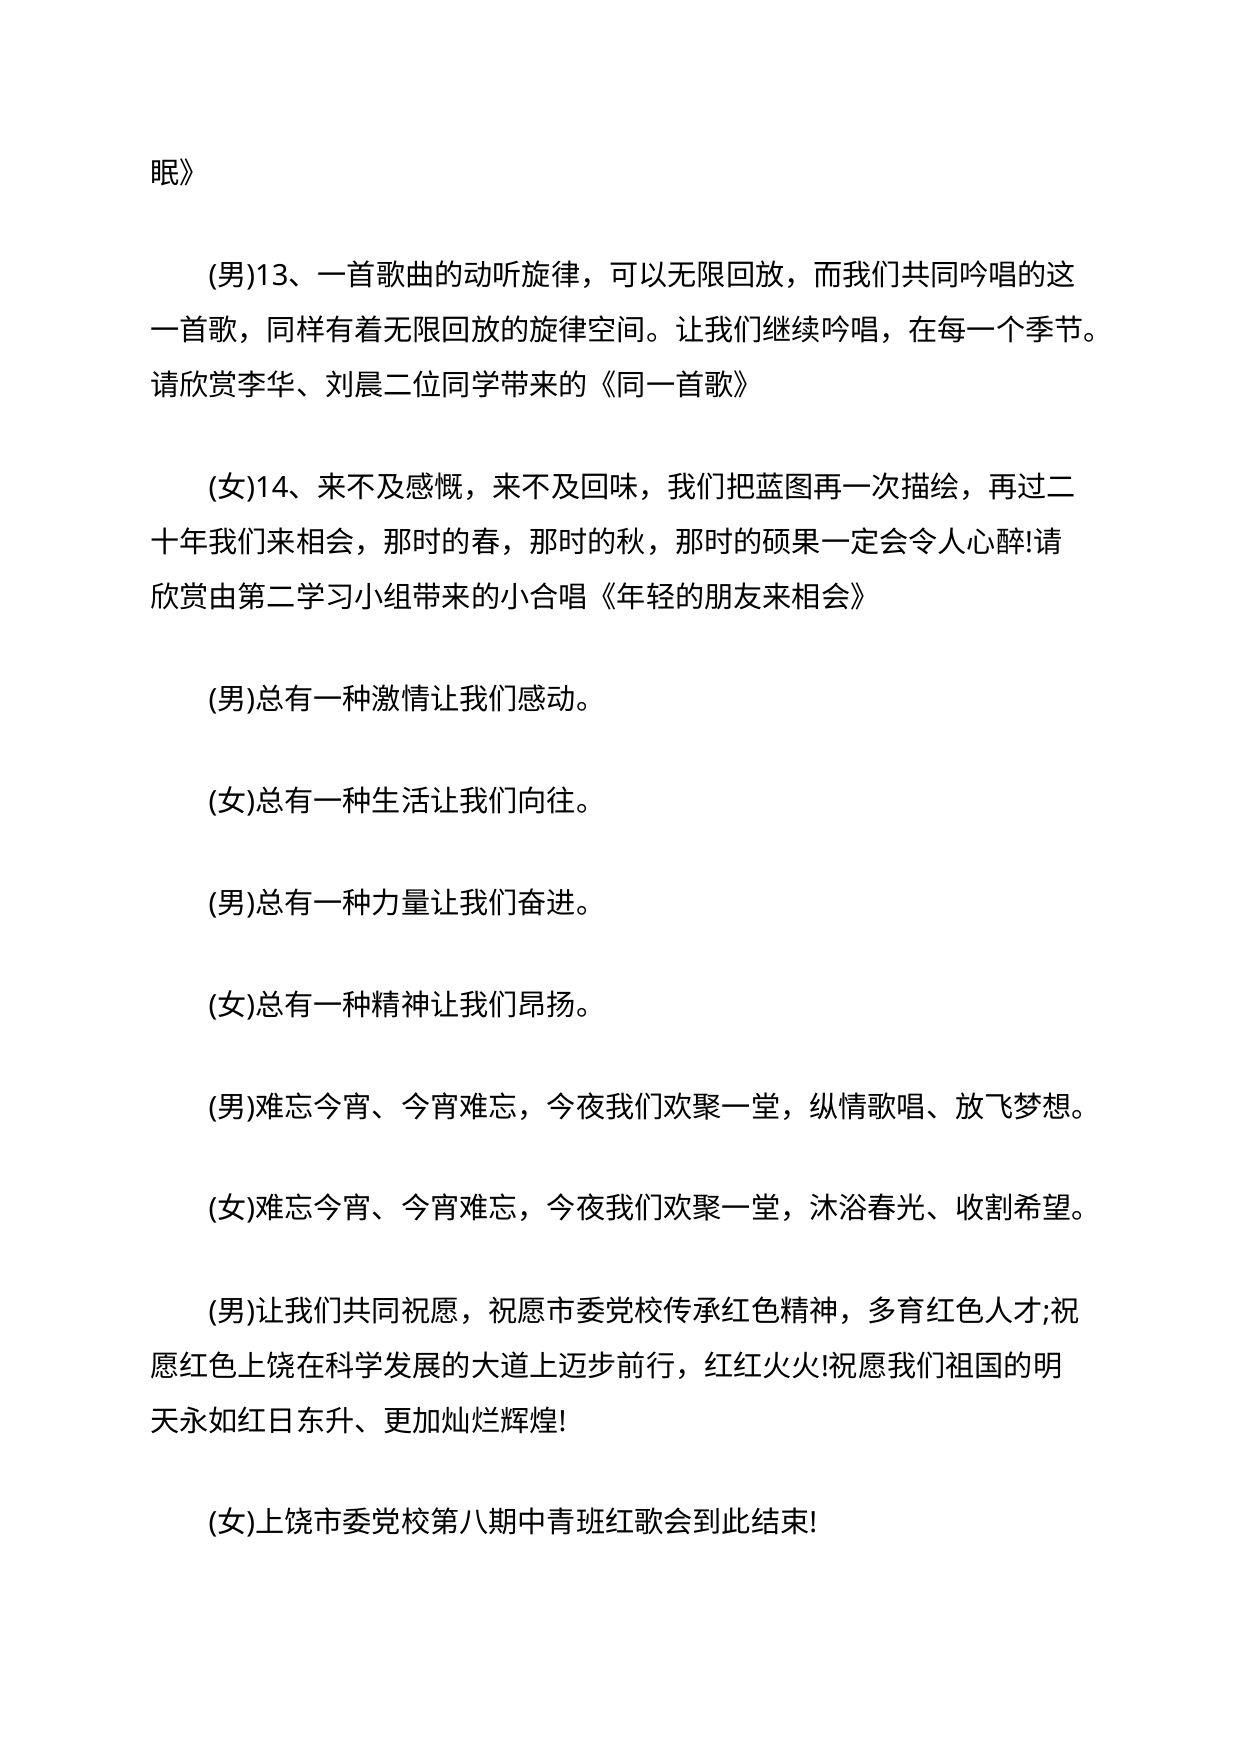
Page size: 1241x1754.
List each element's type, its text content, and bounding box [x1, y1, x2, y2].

text (女)难忘今宵、今宵难忘，今夜我们欢聚一堂，沐浴春光、收割希望。 [150, 1185, 1090, 1227]
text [150, 150, 1090, 192]
text (女)总有一种精神让我们昂扬。 [150, 981, 1090, 1023]
text (男)难忘今宵、今宵难忘，今夜我们欢聚一堂，纵情歌唱、放飞梦想。 [150, 1083, 1090, 1126]
text (男)总有一种激情让我们感动。 [150, 675, 1090, 718]
text (女)上饶市委党校第八期中青班红歌会到此结束! [150, 1499, 1090, 1541]
text (男)让我们共同祝愿，祝愿市委党校传承红色精神，多育红色人才;祝愿红色上饶在科学发展的大道上迈步前行，红红火火!祝愿我们祖国的明天永如红日东升、更加灿烂辉煌! [150, 1287, 1090, 1439]
text (男)13、一首歌曲的动听旋律，可以无限回放，而我们共同吟唱的这一首歌，同样有着无限回放的旋律空间。让我们继续吟唱，在每一个季节。请欣赏李华、刘晨二位同学带来的《同一首歌》 [150, 252, 1090, 404]
text (男)总有一种力量让我们奋进。 [150, 879, 1090, 922]
text (女)总有一种生活让我们向往。 [150, 777, 1090, 819]
text (女)14、来不及感慨，来不及回味，我们把蓝图再一次描绘，再过二十年我们来相会，那时的春，那时的秋，那时的硕果一定会令人心醉!请欣赏由第二学习小组带来的小合唱《年轻的朋友来相会》 [150, 463, 1090, 616]
